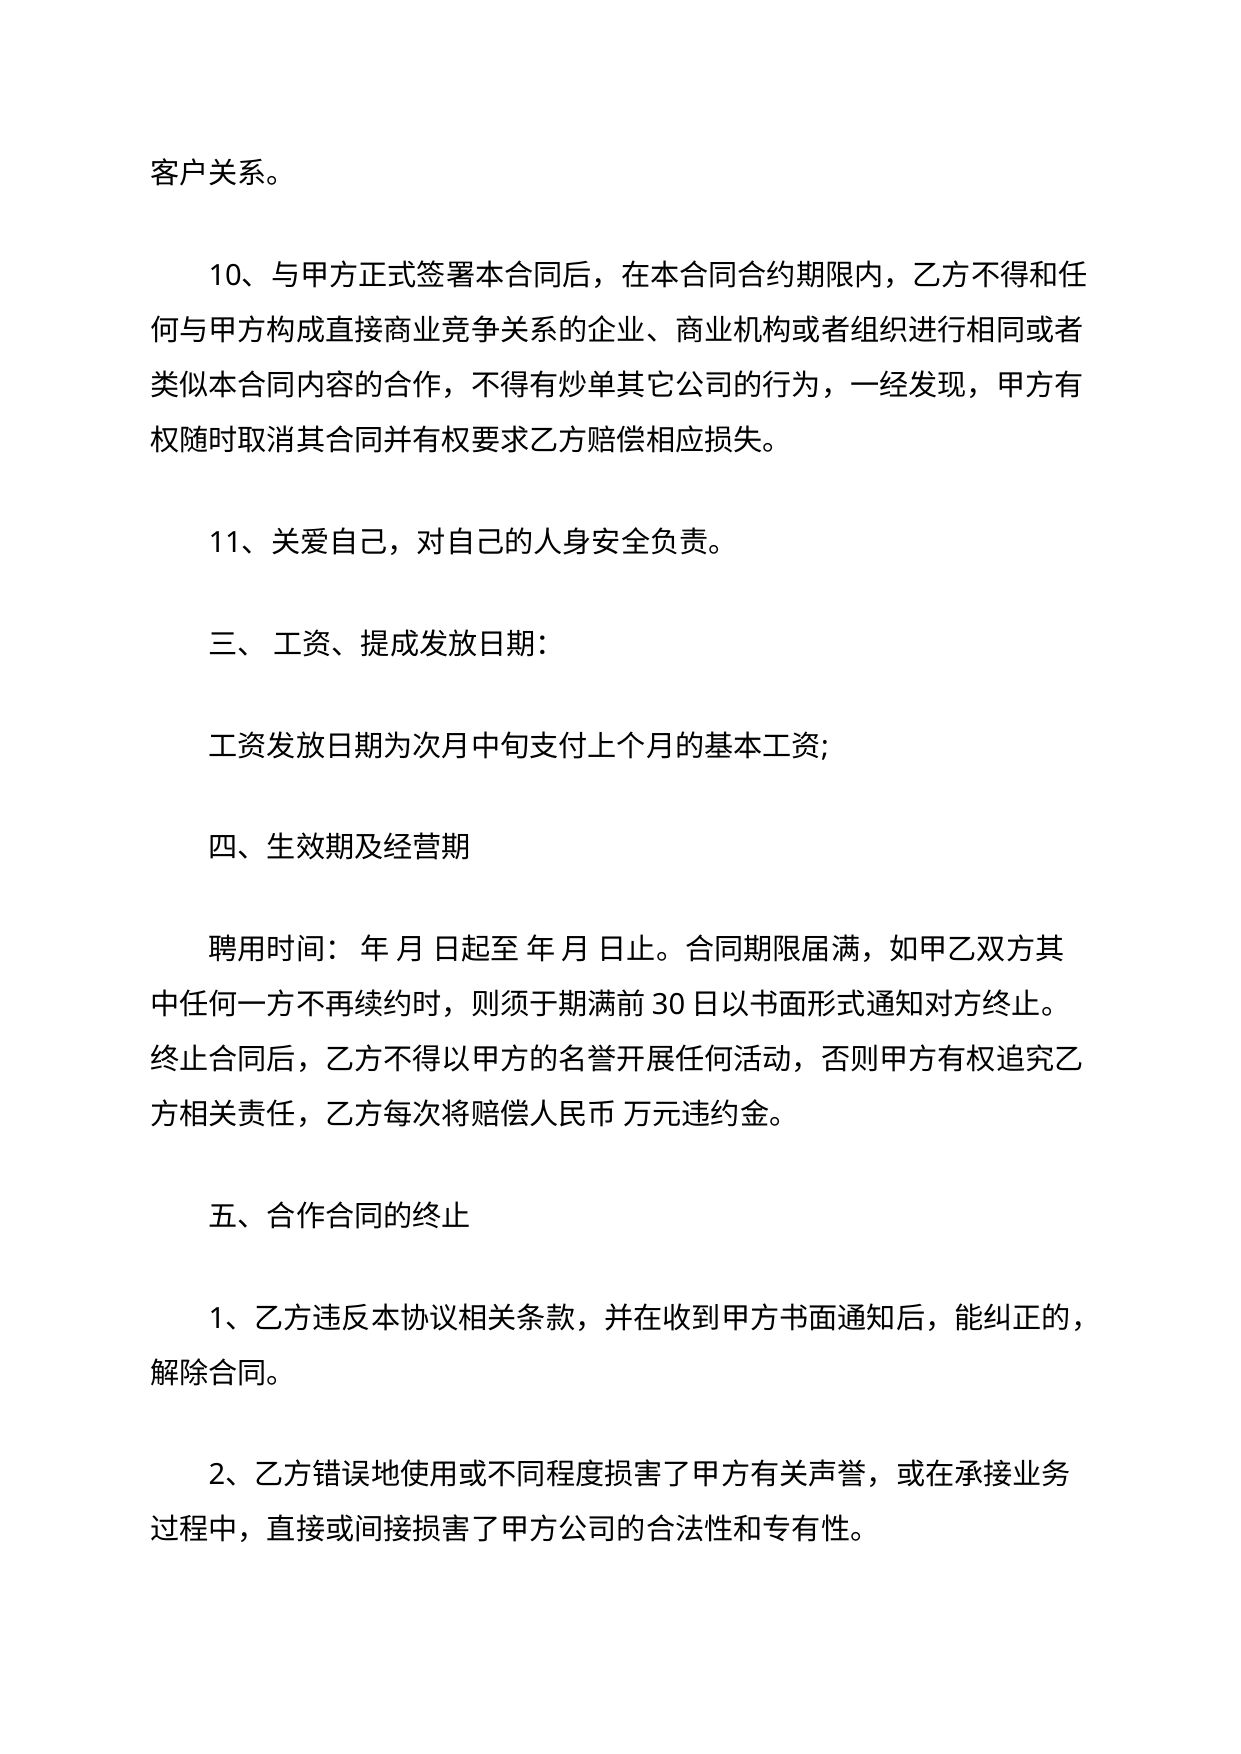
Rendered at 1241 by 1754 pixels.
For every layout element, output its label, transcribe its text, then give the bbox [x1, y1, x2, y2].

text 聘用时间： 年 月 日起至 年 月 日止。合同期限届满，如甲乙双方其中任何一方不再续约时，则须于期满前30日以书面形式通知对方终止。终止合同后，乙方不得以甲方的名誉开展任何活动，否则甲方有权追究乙方相关责任，乙方每次将赔偿人民币 万元违约金。 [150, 926, 1090, 1133]
text 11、关爱自己，对自己的人身安全负责。 [150, 518, 1090, 561]
text 五、合作合同的终止 [150, 1192, 1090, 1235]
text 四、生效期及经营期 [150, 824, 1090, 866]
text 2、乙方错误地使用或不同程度损害了甲方有关声誉，或在承接业务过程中，直接或间接损害了甲方公司的合法性和专有性。 [150, 1451, 1090, 1548]
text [150, 150, 1090, 192]
text 10、与甲方正式签署本合同后，在本合同合约期限内，乙方不得和任何与甲方构成直接商业竞争关系的企业、商业机构或者组织进行相同或者类似本合同内容的合作，不得有炒单其它公司的行为，一经发现，甲方有权随时取消其合同并有权要求乙方赔偿相应损失。 [150, 252, 1090, 459]
text 工资发放日期为次月中旬支付上个月的基本工资; [150, 722, 1090, 764]
text 1、乙方违反本协议相关条款，并在收到甲方书面通知后，能纠正的，解除合同。 [150, 1294, 1090, 1391]
text 三、 工资、提成发放日期： [150, 620, 1090, 663]
